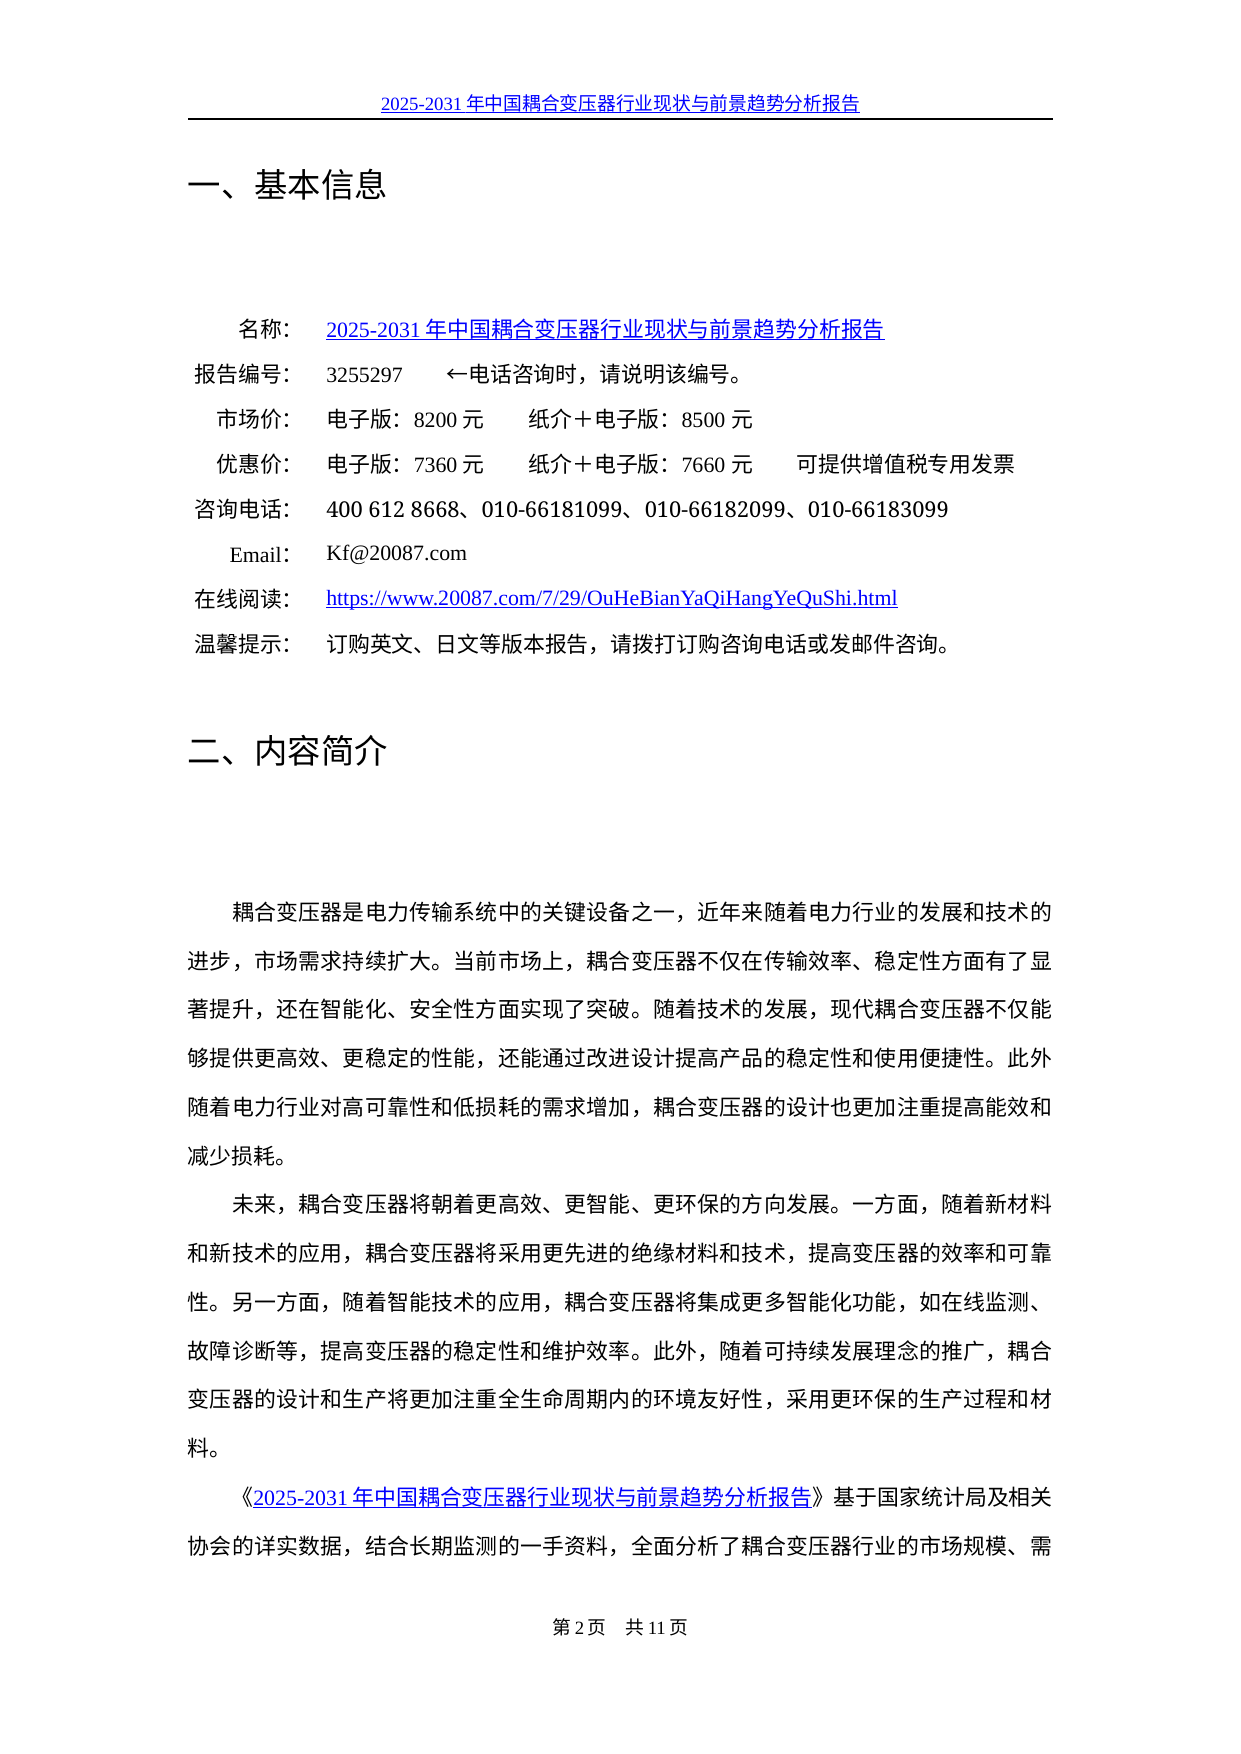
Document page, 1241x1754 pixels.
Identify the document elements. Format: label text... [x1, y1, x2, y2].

table_cell 温馨提示： [167, 627, 315, 672]
table_cell Email： [167, 537, 315, 582]
table_cell 电子版：7360 元 纸介＋电子版：7660 元 可提供增值税专用发票 [315, 447, 1073, 492]
table_cell 市场价： [167, 402, 315, 447]
table_cell Kf@20087.com [315, 537, 1073, 582]
table_cell 400 612 8668、010-66181099、010-66182099、010-66183099 [315, 492, 1073, 537]
table_cell 优惠价： [167, 447, 315, 492]
title 二、内容简介 [187, 717, 1053, 782]
table_cell 订购英文、日文等版本报告，请拨打订购咨询电话或发邮件咨询。 [315, 627, 1073, 672]
title 一、基本信息 [187, 150, 1053, 215]
table_header 名称： [167, 312, 315, 357]
table_cell 报告编号： [167, 357, 315, 402]
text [187, 894, 1053, 1561]
table_cell 咨询电话： [167, 492, 315, 537]
table_cell 3255297 ←电话咨询时，请说明该编号。 [315, 357, 1073, 402]
table_cell 电子版：8200 元 纸介＋电子版：8500 元 [315, 402, 1073, 447]
table_cell [315, 582, 1073, 627]
table_cell 在线阅读： [167, 582, 315, 627]
table_header 2025-2031年中国耦合变压器行业现状与前景趋势分析报告 [315, 312, 1073, 357]
